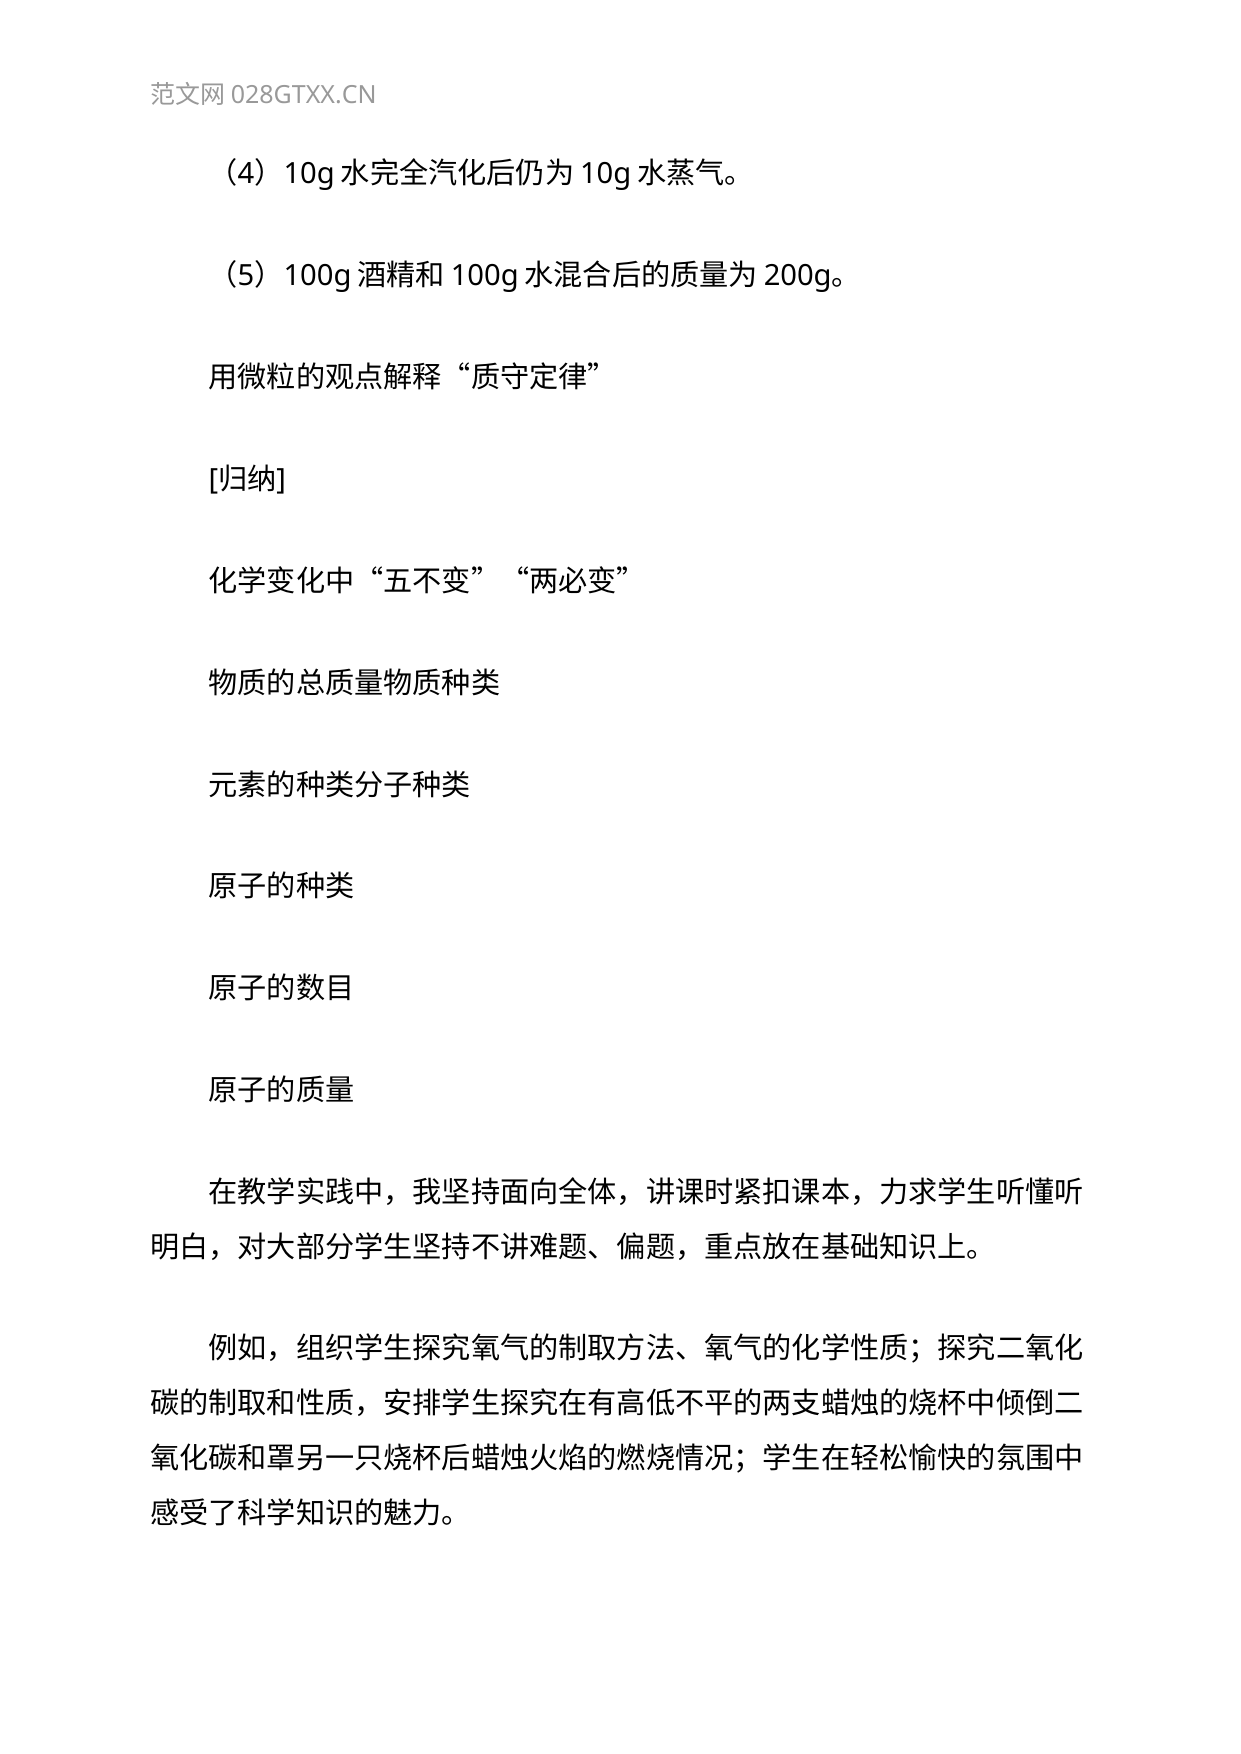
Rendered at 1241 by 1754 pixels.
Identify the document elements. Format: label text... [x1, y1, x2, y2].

text （5）100g酒精和100g水混合后的质量为200g。 [150, 252, 1090, 294]
text 例如，组织学生探究氧气的制取方法、氧气的化学性质；探究二氧化碳的制取和性质，安排学生探究在有高低不平的两支蜡烛的烧杯中倾倒二氧化碳和罩另一只烧杯后蜡烛火焰的燃烧情况；学生在轻松愉快的氛围中感受了科学知识的魅力。 [150, 1325, 1090, 1532]
text 元素的种类分子种类 [150, 761, 1090, 803]
text 原子的质量 [150, 1067, 1090, 1109]
text [归纳] [150, 456, 1090, 498]
text 用微粒的观点解释“质守定律” [150, 354, 1090, 396]
text 原子的数目 [150, 965, 1090, 1007]
text （4）10g水完全汽化后仍为10g水蒸气。 [150, 150, 1090, 192]
text 在教学实践中，我坚持面向全体，讲课时紧扣课本，力求学生听懂听明白，对大部分学生坚持不讲难题、偏题，重点放在基础知识上。 [150, 1168, 1090, 1266]
text 原子的种类 [150, 863, 1090, 905]
text 物质的总质量物质种类 [150, 659, 1090, 702]
text 化学变化中“五不变”“两必变” [150, 558, 1090, 600]
